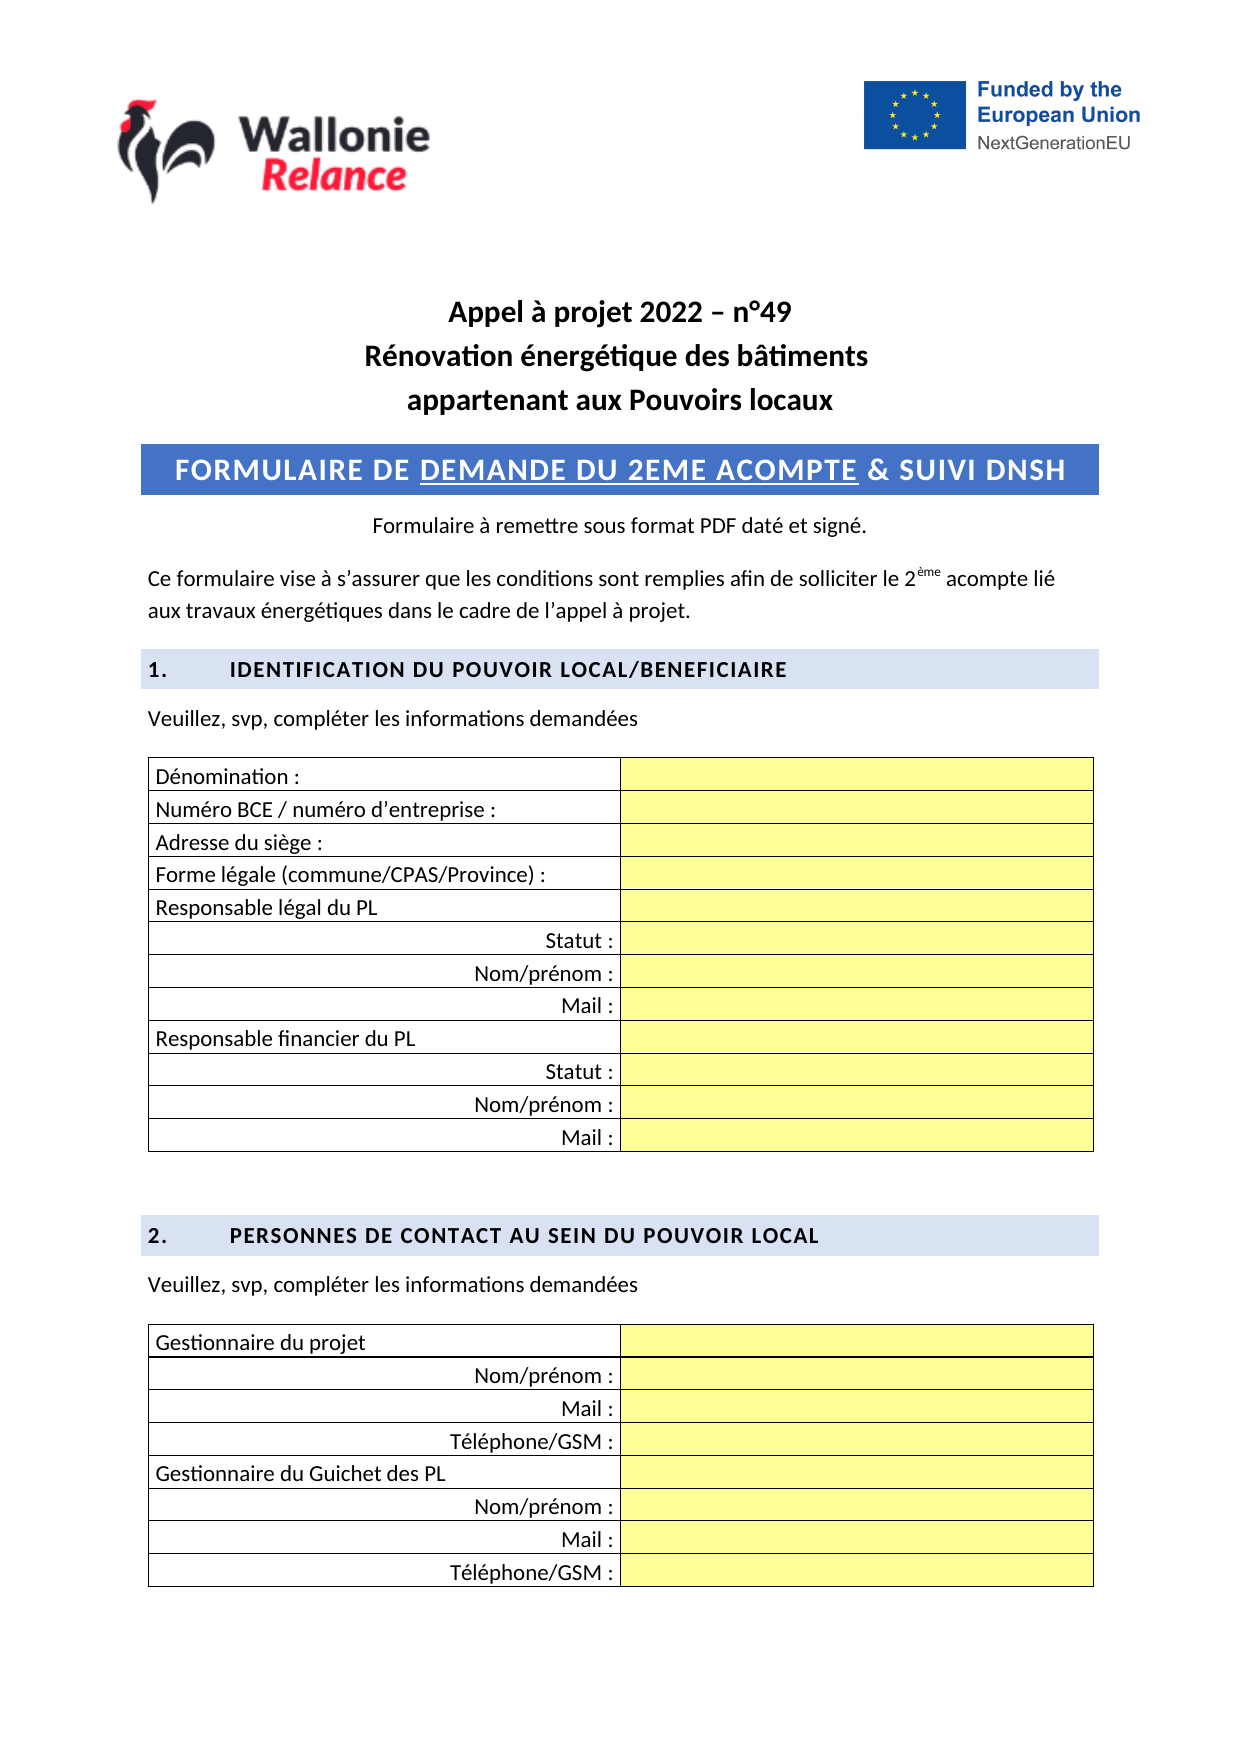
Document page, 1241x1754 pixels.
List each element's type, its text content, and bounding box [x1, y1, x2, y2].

table_cell [621, 1086, 1093, 1118]
table_cell Nom/prénom : [149, 1358, 620, 1389]
subtitle IDENTIFICATION DU POUVOIR LOCAL/BENEFICIAIRE [148, 655, 1093, 683]
table_cell Mail : [149, 1521, 620, 1553]
table_cell Mail : [149, 1119, 620, 1151]
table_cell Mail : [149, 988, 620, 1020]
table_cell Téléphone/GSM : [149, 1554, 620, 1586]
table_cell [621, 1390, 1093, 1422]
table_cell [621, 824, 1093, 856]
table_cell [621, 988, 1093, 1020]
table_cell [621, 791, 1093, 823]
table_header [621, 1325, 1093, 1356]
table_cell [621, 922, 1093, 954]
table_cell [621, 857, 1093, 888]
text Ce formulaire vise à s’assurer que les conditions sont remplies afin de solliciter le 2ème acompte lié aux travaux énergétiques dans le cadre de l’appel à projet. [148, 564, 1093, 624]
table_cell Forme légale (commune/CPAS/Province) : [149, 857, 620, 888]
table_header [621, 758, 1093, 790]
table_cell [621, 1489, 1093, 1520]
table_cell Statut : [149, 1054, 620, 1085]
table_cell Responsable financier du PL [149, 1021, 620, 1052]
table_cell Adresse du siège : [149, 824, 620, 856]
table_header Dénomination : [149, 758, 620, 790]
table_cell Gestionnaire du Guichet des PL [149, 1456, 620, 1488]
table_cell [621, 1554, 1093, 1586]
picture [856, 70, 1150, 158]
table_cell Nom/prénom : [149, 1489, 620, 1520]
table_cell [621, 955, 1093, 987]
subtitle FORMULAIRE DE demande DU 2eme acompte & suivi dnsh [148, 450, 1093, 488]
table_cell [621, 1119, 1093, 1151]
text Appel à projet 2022 – n°49​ Rénovation énergétique des bâtiments ​ appartenant aux Pouvoirs locaux [148, 292, 1093, 418]
table_cell Statut : [149, 922, 620, 954]
table_cell Numéro BCE / numéro d’entreprise : [149, 791, 620, 823]
table_cell [621, 1054, 1093, 1085]
table_cell [621, 1456, 1093, 1488]
table_cell Mail : [149, 1390, 620, 1422]
table_cell Responsable légal du PL [149, 890, 620, 921]
table_cell Nom/prénom : [149, 1086, 620, 1118]
table_cell Téléphone/GSM : [149, 1423, 620, 1455]
table_cell [621, 1423, 1093, 1455]
picture [102, 70, 449, 229]
text Formulaire à remettre sous format PDF daté et signé. [148, 511, 1093, 539]
text Veuillez, svp, compléter les informations demandées [148, 704, 1093, 732]
text Veuillez, svp, compléter les informations demandées [148, 1271, 1093, 1298]
table_cell Nom/prénom : [149, 955, 620, 987]
table_cell [621, 890, 1093, 921]
table_cell [621, 1521, 1093, 1553]
subtitle PERSONNES DE CONTACT AU SEIN DU POUVOIR LOCAL [148, 1222, 1093, 1250]
table_header Gestionnaire du projet [149, 1325, 620, 1356]
table_cell [621, 1021, 1093, 1052]
table_cell [621, 1358, 1093, 1389]
